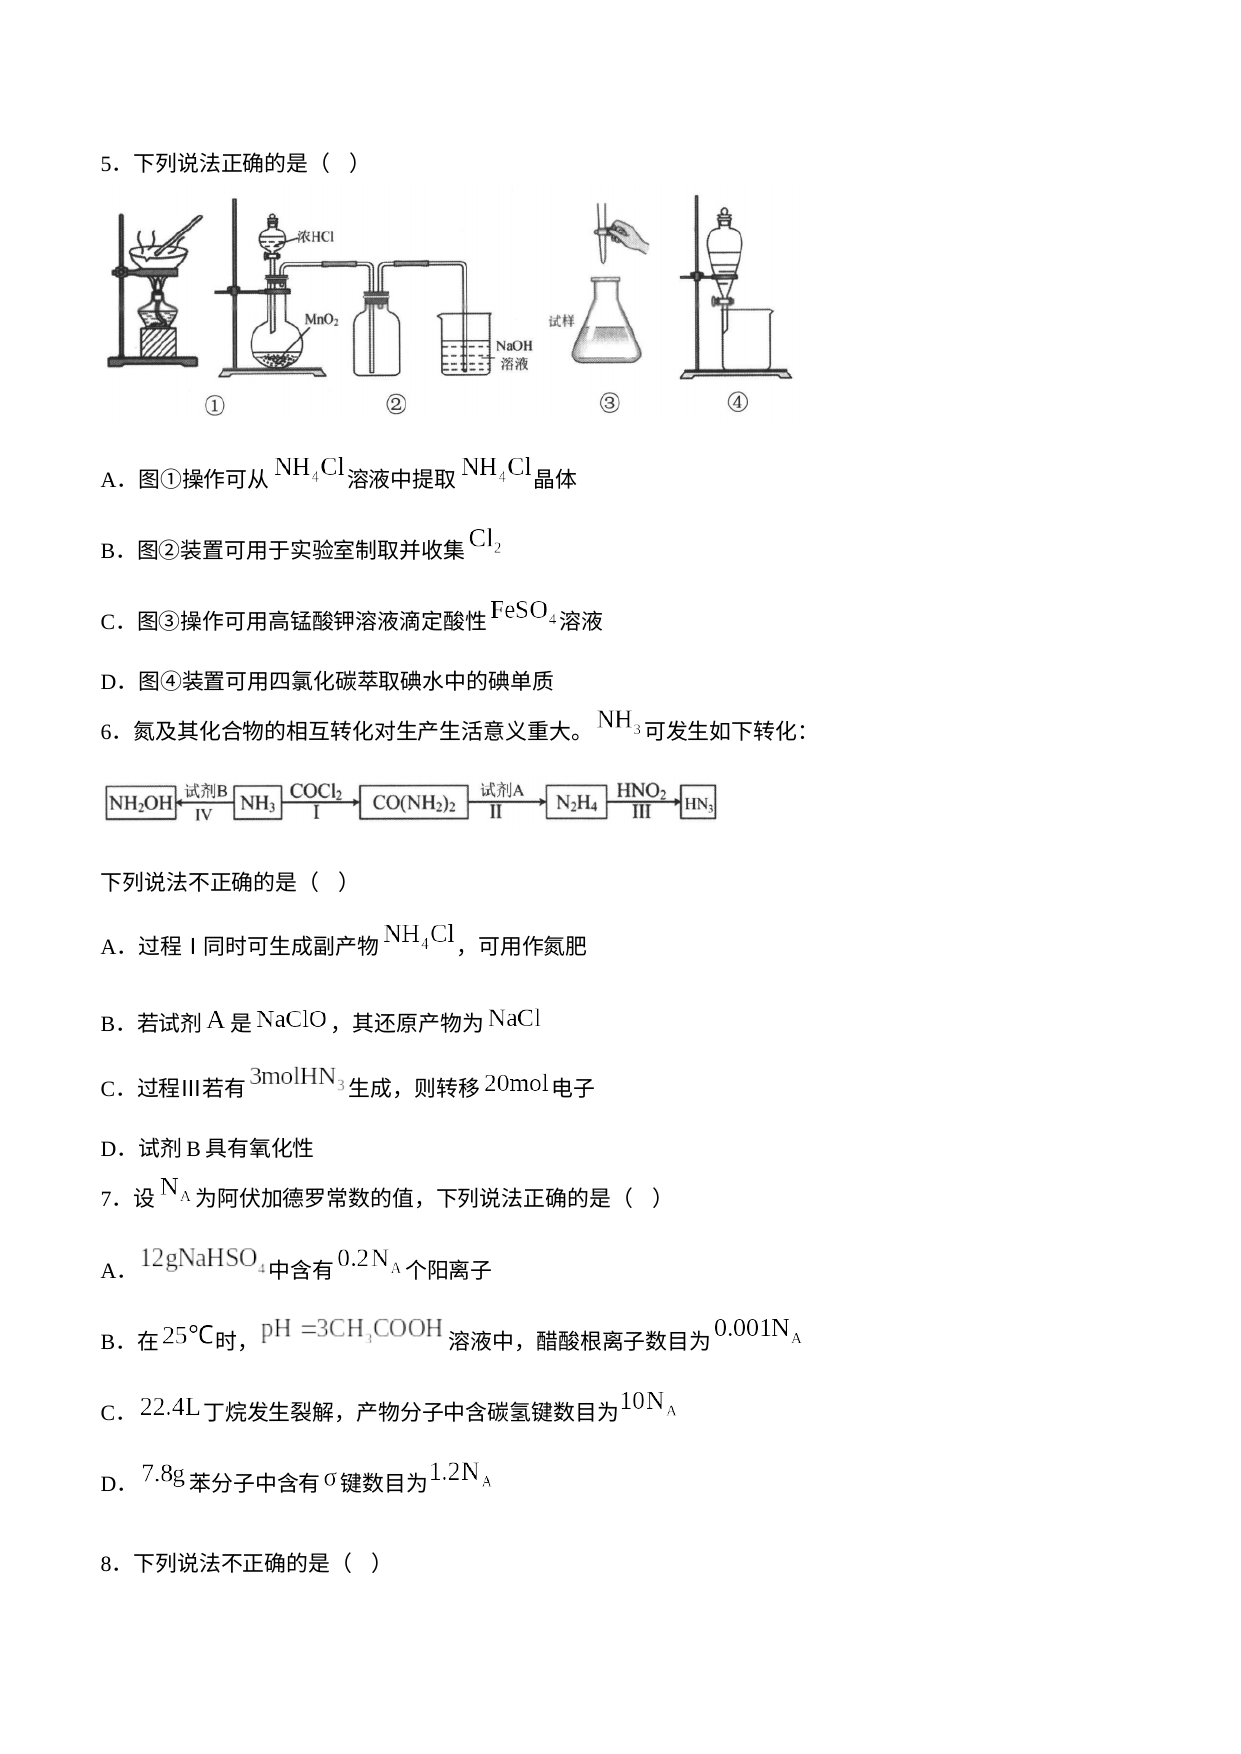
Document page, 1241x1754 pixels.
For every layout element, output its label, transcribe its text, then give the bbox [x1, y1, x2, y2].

text A．中含有个阳离子 [100, 1241, 1140, 1306]
text C．丁烷发生裂解，产物分子中含碳氢键数目为 [100, 1383, 1140, 1448]
text 5．下列说法正确的是（ ） [100, 146, 1140, 178]
text B．在时，溶液中，醋酸根离子数目为 [100, 1312, 1140, 1377]
text 下列说法不正确的是（ ） [100, 844, 1140, 909]
text B．若试剂是，其还原产物为 [100, 988, 1140, 1053]
text 8．下列说法不正确的是（ ） [100, 1526, 1140, 1591]
text C．过程Ⅲ若有生成，则转移电子 [100, 1059, 1140, 1124]
text A．过程Ⅰ同时可生成副产物，可用作氮肥 [100, 917, 1140, 982]
text C．图③操作可用高锰酸钾溶液滴定酸性溶液 [100, 592, 1140, 657]
picture [100, 184, 802, 421]
text D．苯分子中含有键数目为 [100, 1454, 1140, 1519]
text A．图①操作可从溶液中提取晶体 [100, 450, 1140, 515]
text 6．氮及其化合物的相互转化对生产生活意义重大。可发生如下转化： [100, 702, 1140, 767]
text 7．设为阿伏加德罗常数的值，下列说法正确的是（ ） [100, 1169, 1140, 1234]
text D．图④装置可用四氯化碳萃取碘水中的碘单质 [100, 663, 1140, 696]
text B．图②装置可用于实验室制取并收集 [100, 521, 1140, 586]
picture [100, 773, 719, 829]
text D．试剂B具有氧化性 [100, 1131, 1140, 1163]
